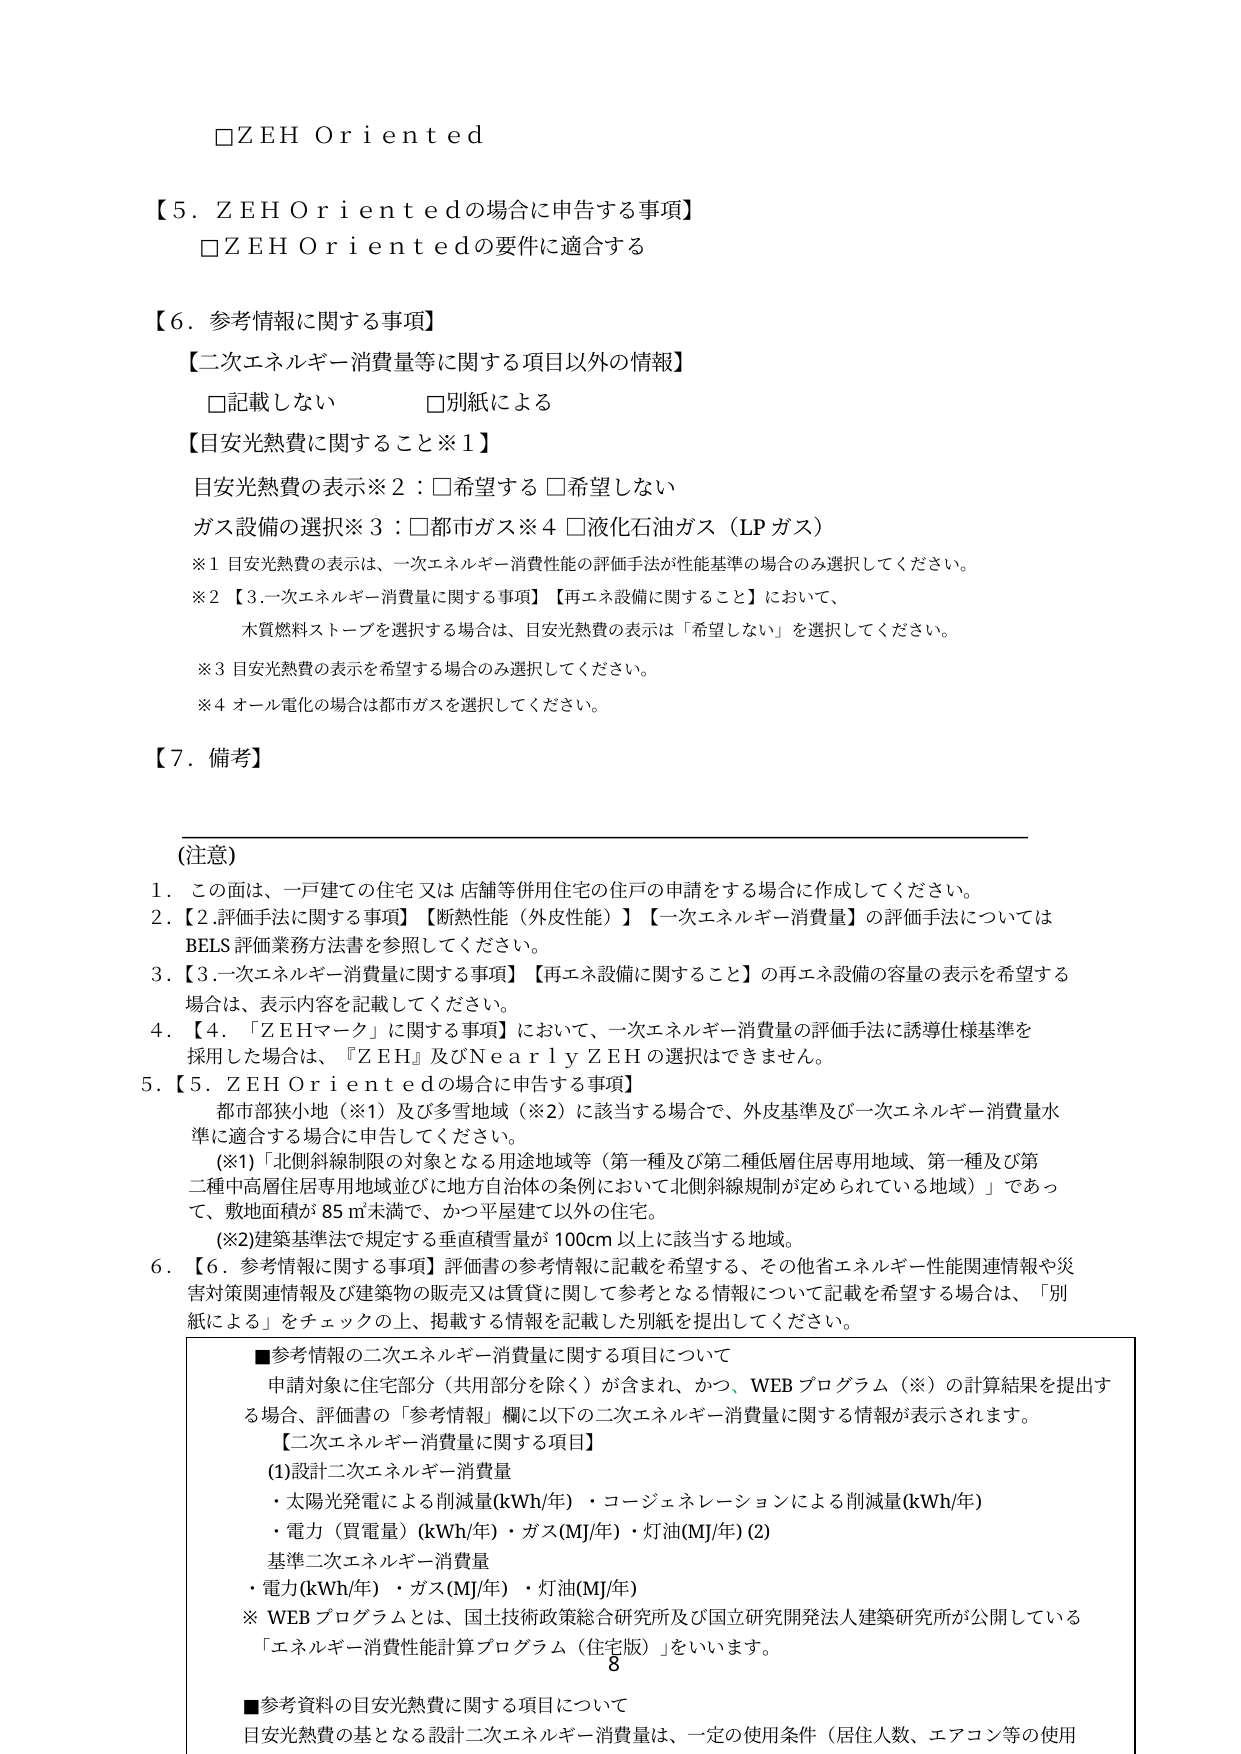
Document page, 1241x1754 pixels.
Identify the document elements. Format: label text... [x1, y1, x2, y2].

text ※４ オール電化の場合は都市ガスを選択してください。 [198, 692, 1140, 716]
text ６．【６．参考情報に関する事項】評価書の参考情報に記載を希望する、その他省エネルギー性能関連情報や災害対策関連情報及び建築物の販売又は賃貸に関して参考となる情報について記載を希望する場合は、「別紙による」をチェックの上、掲載する情報を記載した別紙を提出してください。 [148, 1251, 1079, 1334]
text 【６．参考情報に関する事項】 [123, 304, 1140, 336]
text ２. 【２.評価手法に関する事項】【断熱性能（外皮性能）】【一次エネルギー消費量】の評価手法についてはBELS評価業務方法書を参照してください。 [148, 903, 1088, 958]
text □記載しない □別紙による [206, 386, 1140, 417]
text 目安光熱費の表示※２：□希望する □希望しない [192, 470, 1140, 502]
text １． この面は、一戸建ての住宅 又は 店舗等併用住宅の住戸の申請をする場合に作成してください。 [148, 876, 1140, 902]
text □ＺＥＨ Ｏｒｉｅｎｔｅｄの要件に適合する [199, 229, 1140, 261]
text ４．【４．「ＺＥＨマーク」に関する事項】において、一次エネルギー消費量の評価手法に誘導仕様基準を [148, 1019, 1140, 1042]
text ※３ 目安光熱費の表示を希望する場合のみ選択してください。 [198, 656, 1140, 680]
text (※2)建築基準法で規定する垂直積雪量が 100cm 以上に該当する地域。 [217, 1224, 1140, 1251]
text (※1)「北側斜線制限の対象となる用途地域等（第一種及び第二種低層住居専用地域、第一種及び第 [217, 1149, 1140, 1174]
text 準に適合する場合に申告してください。 [191, 1124, 1140, 1149]
text 【５．ＺＥＨ Ｏｒｉｅｎｔｅｄの場合に申告する事項】 [123, 193, 1140, 224]
text ガス設備の選択※３：□都市ガス※４ □液化石油ガス（LPガス） [192, 511, 1140, 542]
text ５. 【５．ＺＥＨ Ｏｒｉｅｎｔｅｄの場合に申告する事項】 [123, 1070, 884, 1097]
text ３. 【３.一次エネルギー消費量に関する事項】【再エネ設備に関すること】の再エネ設備の容量の表示を希望する場合は、表示内容を記載してください。 [148, 960, 1085, 1017]
text 【７．備考】 [123, 742, 1140, 773]
text 木質燃料ストーブを選択する場合は、目安光熱費の表示は「希望しない」を選択してください。 [241, 617, 1140, 641]
text 【目安光熱費に関すること※１】 [177, 426, 1140, 458]
text □ＺＥＨ Ｏｒｉｅｎｔｅｄ [213, 118, 1140, 150]
text ※２ 【３.一次エネルギー消費量に関する事項】【再エネ設備に関すること】において、 [192, 584, 1140, 608]
text ※１ 目安光熱費の表示は、一次エネルギー消費性能の評価手法が性能基準の場合のみ選択してください。 [192, 551, 1140, 575]
text 採用した場合は、『ＺＥＨ』及びＮｅａｒｌｙ ＺＥＨ の選択はできません。 [148, 1042, 884, 1069]
text 【二次エネルギー消費量等に関する項目以外の情報】 [177, 345, 1140, 376]
text (注意) [177, 818, 1140, 870]
text 二種中高層住居専用地域並びに地方自治体の条例において北側斜線規制が定められている地域）」であって、敷地面積が 85 ㎡未満で、かつ平屋建て以外の住宅。 [188, 1174, 1075, 1224]
text 都市部狭小地（※1）及び多雪地域（※2）に該当する場合で、外皮基準及び一次エネルギー消費量水 [217, 1097, 1140, 1124]
